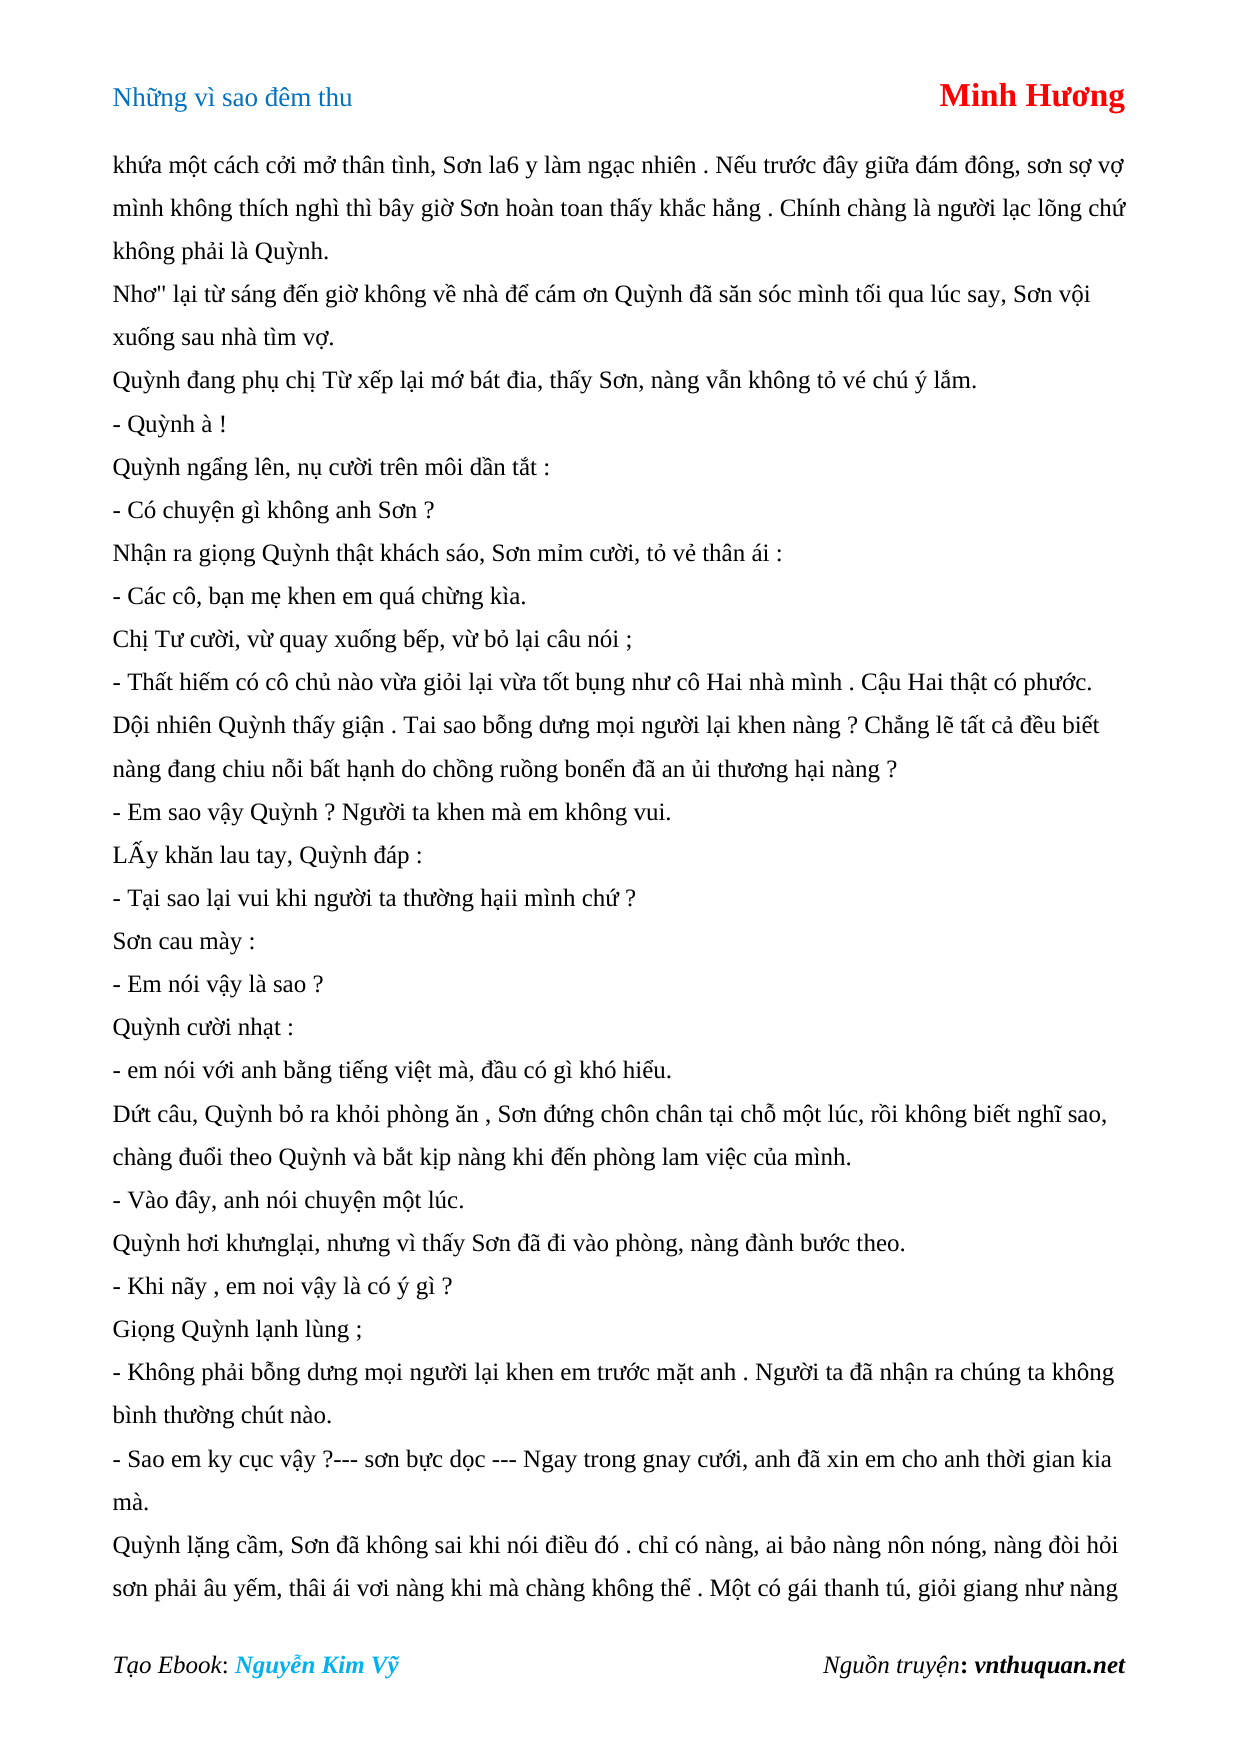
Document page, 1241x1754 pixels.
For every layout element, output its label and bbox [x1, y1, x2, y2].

text [112, 150, 1128, 1602]
